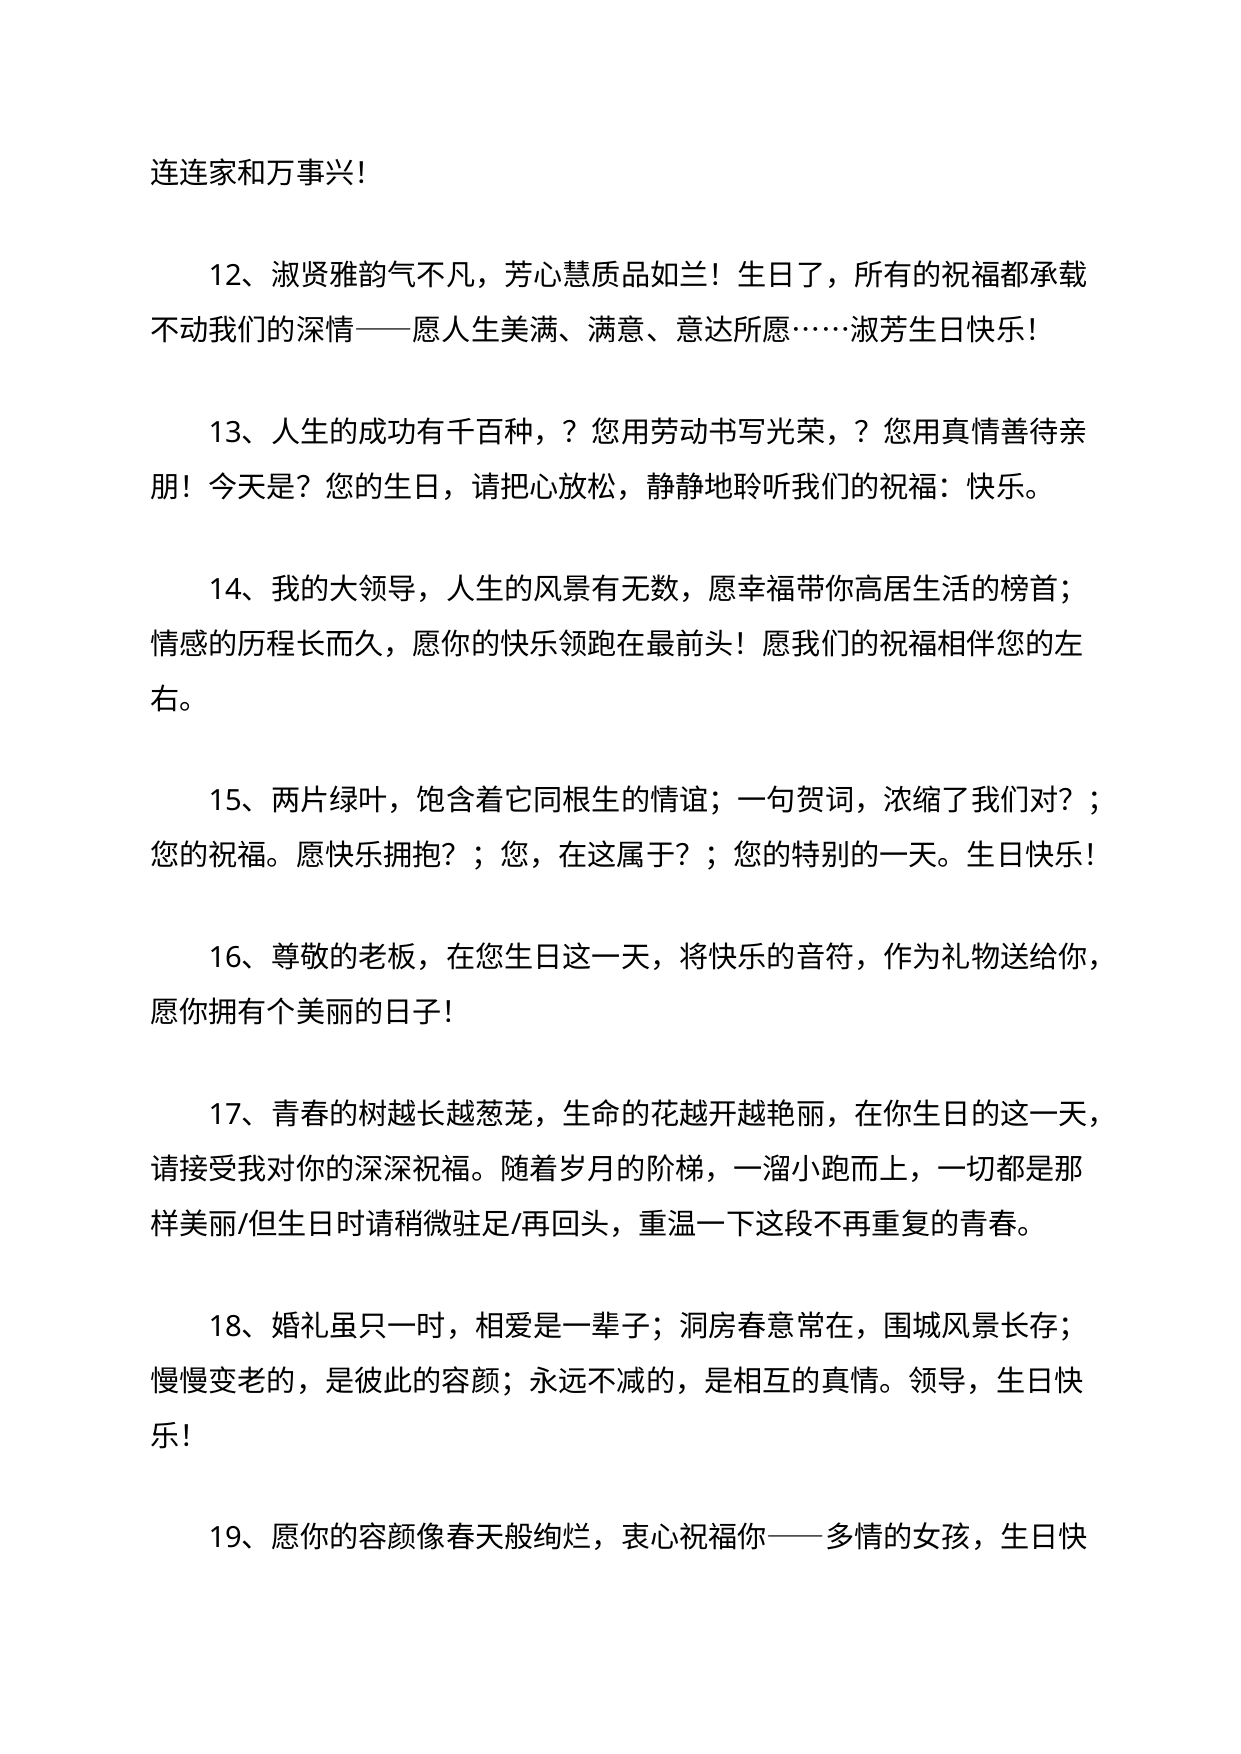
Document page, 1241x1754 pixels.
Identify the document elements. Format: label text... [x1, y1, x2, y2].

text 16、尊敬的老板，在您生日这一天，将快乐的音符，作为礼物送给你，愿你拥有个美丽的日子！ [150, 934, 1090, 1031]
text 15、两片绿叶，饱含着它同根生的情谊；一句贺词，浓缩了我们对？；您的祝福。愿快乐拥抱？；您，在这属于？；您的特别的一天。生日快乐！ [150, 777, 1090, 874]
text 12、淑贤雅韵气不凡，芳心慧质品如兰！生日了，所有的祝福都承载不动我们的深情——愿人生美满、满意、意达所愿……淑芳生日快乐！ [150, 252, 1090, 349]
text 17、青春的树越长越葱茏，生命的花越开越艳丽，在你生日的这一天，请接受我对你的深深祝福。随着岁月的阶梯，一溜小跑而上，一切都是那样美丽/但生日时请稍微驻足/再回头，重温一下这段不再重复的青春。 [150, 1091, 1090, 1243]
text 13、人生的成功有千百种，？您用劳动书写光荣，？您用真情善待亲朋！今天是？您的生日，请把心放松，静静地聆听我们的祝福：快乐。 [150, 408, 1090, 506]
text 14、我的大领导，人生的风景有无数，愿幸福带你高居生活的榜首；情感的历程长而久，愿你的快乐领跑在最前头！愿我们的祝福相伴您的左右。 [150, 565, 1090, 717]
text 18、婚礼虽只一时，相爱是一辈子；洞房春意常在，围城风景长存；慢慢变老的，是彼此的容颜；永远不减的，是相互的真情。领导，生日快乐！ [150, 1302, 1090, 1454]
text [150, 1514, 1090, 1556]
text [150, 150, 1090, 192]
